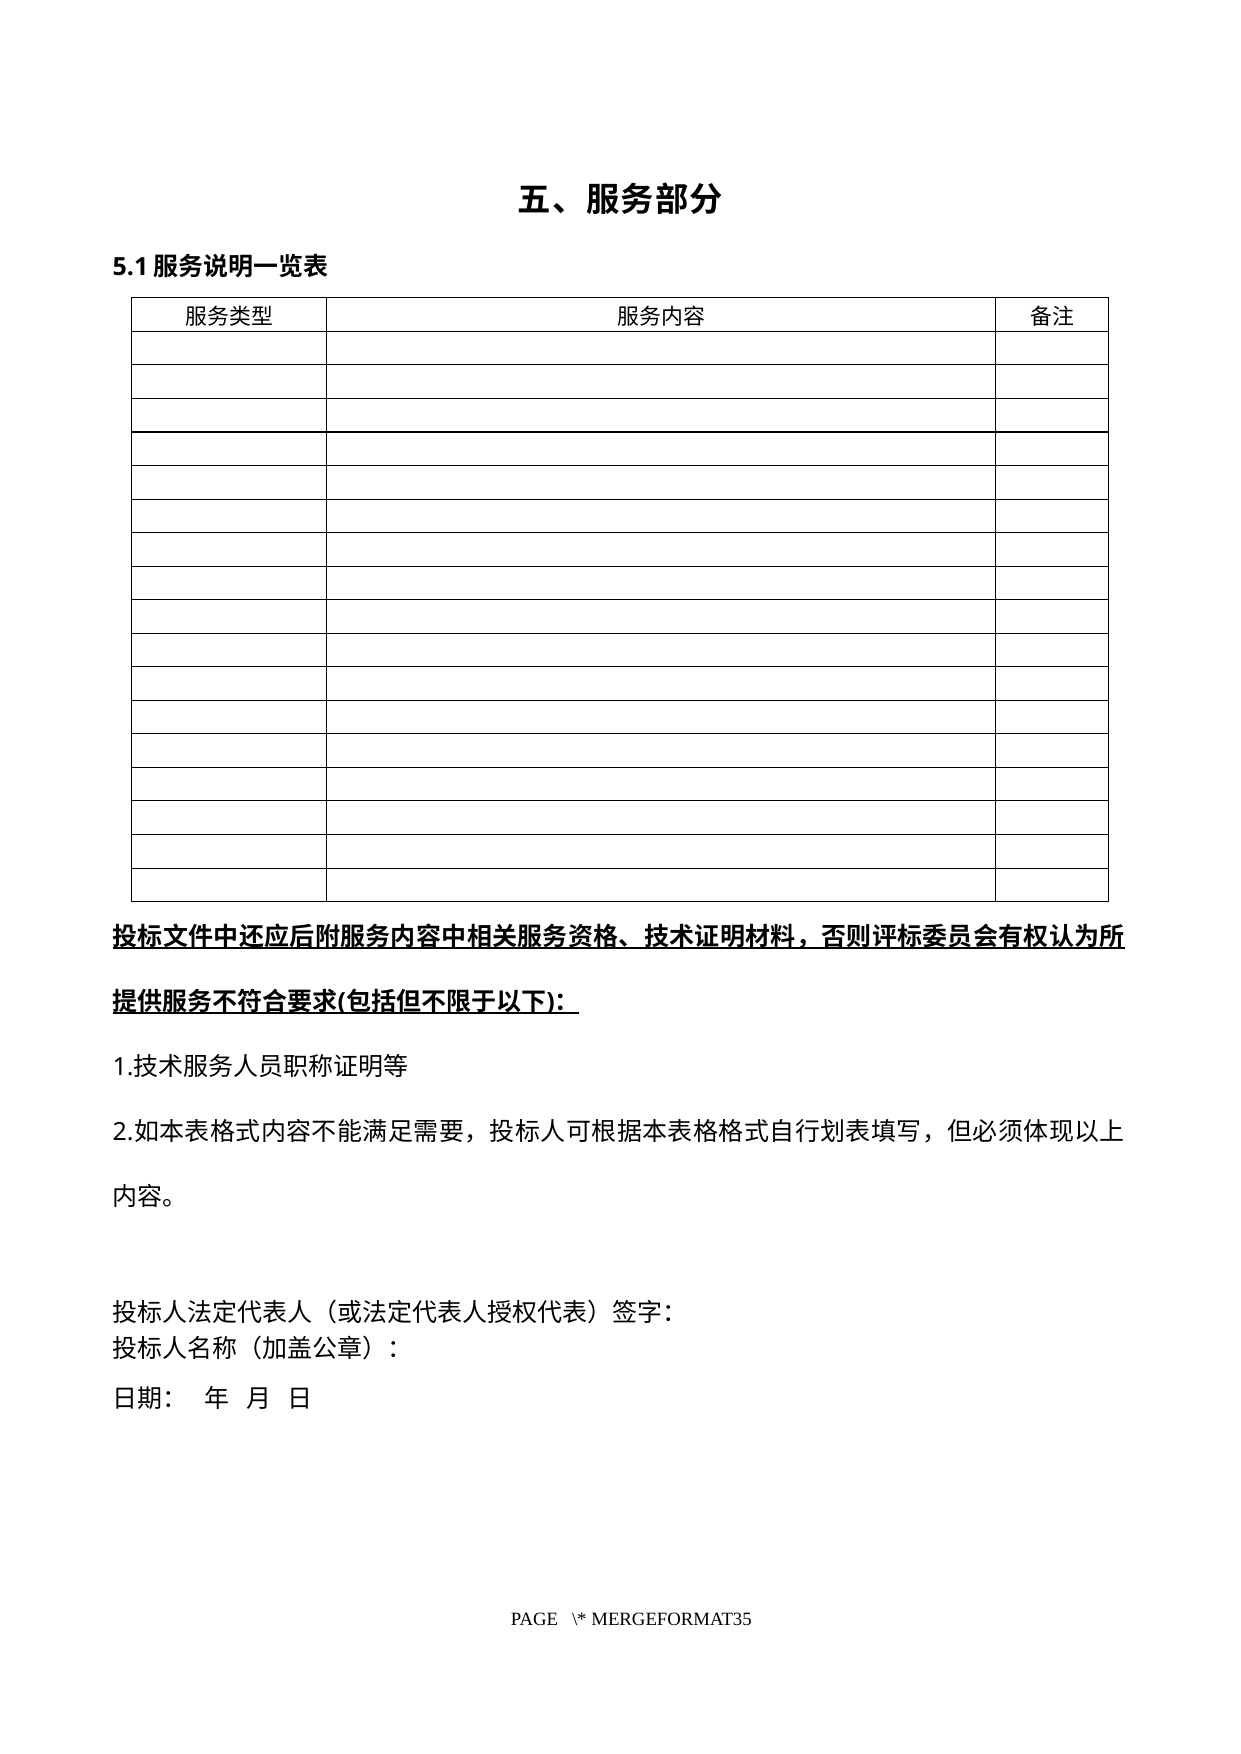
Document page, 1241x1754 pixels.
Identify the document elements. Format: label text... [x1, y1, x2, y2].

table_cell [132, 768, 326, 800]
table_header 服务类型 [132, 298, 326, 331]
table_cell [132, 500, 326, 532]
table_cell [132, 466, 326, 498]
table_cell [327, 835, 995, 867]
table_cell [327, 466, 995, 498]
table_cell [327, 533, 995, 566]
table_cell [132, 567, 326, 599]
table_cell [327, 667, 995, 700]
text 1.技术服务人员职称证明等 [112, 1032, 1128, 1097]
table_cell [996, 734, 1108, 767]
table_cell [132, 701, 326, 733]
table_cell [996, 801, 1108, 834]
table_cell [132, 533, 326, 566]
table_cell [996, 701, 1108, 733]
table_cell [132, 801, 326, 834]
text 投标人名称（加盖公章）： [112, 1328, 1128, 1364]
table_cell [327, 768, 995, 800]
table_cell [132, 600, 326, 633]
table_cell [996, 667, 1108, 700]
table_cell [132, 869, 326, 901]
table_cell [327, 801, 995, 834]
table_cell [132, 734, 326, 767]
table_cell [327, 500, 995, 532]
table_cell [327, 567, 995, 599]
table_cell [996, 500, 1108, 532]
table_cell [996, 869, 1108, 901]
table_cell [996, 399, 1108, 431]
table_cell [996, 835, 1108, 867]
table_cell [996, 768, 1108, 800]
table_cell [327, 869, 995, 901]
table_cell [996, 600, 1108, 633]
table_header 服务内容 [327, 298, 995, 331]
table_cell [996, 533, 1108, 566]
text 5.1服务说明一览表 [112, 232, 1128, 297]
table_cell [327, 332, 995, 364]
table_cell [132, 667, 326, 700]
text 2.如本表格式内容不能满足需要，投标人可根据本表格格式自行划表填写，但必须体现以上内容。 [112, 1097, 1128, 1227]
table_cell [132, 365, 326, 398]
table_cell [327, 701, 995, 733]
table_cell [327, 734, 995, 767]
table_cell [132, 332, 326, 364]
table_cell [996, 332, 1108, 364]
text 日期： 年 月 日 [112, 1364, 1128, 1429]
text 投标人法定代表人（或法定代表人授权代表）签字： [112, 1292, 1128, 1328]
table_cell [327, 365, 995, 398]
table_cell [996, 466, 1108, 498]
table_cell [132, 433, 326, 465]
table_cell [132, 835, 326, 867]
table_cell [327, 600, 995, 633]
table_cell [327, 634, 995, 666]
table_cell [327, 399, 995, 431]
table_cell [132, 399, 326, 431]
text 五、服务部分 [112, 164, 1128, 229]
table_cell [996, 567, 1108, 599]
table_cell [996, 365, 1108, 398]
table_header 备注 [996, 298, 1108, 331]
table_cell [996, 433, 1108, 465]
table_cell [996, 634, 1108, 666]
table_cell [327, 433, 995, 465]
text 投标文件中还应后附服务内容中相关服务资格、技术证明材料，否则评标委员会有权认为所提供服务不符合要求(包括但不限于以下)： [112, 902, 1128, 1032]
table_cell [132, 634, 326, 666]
